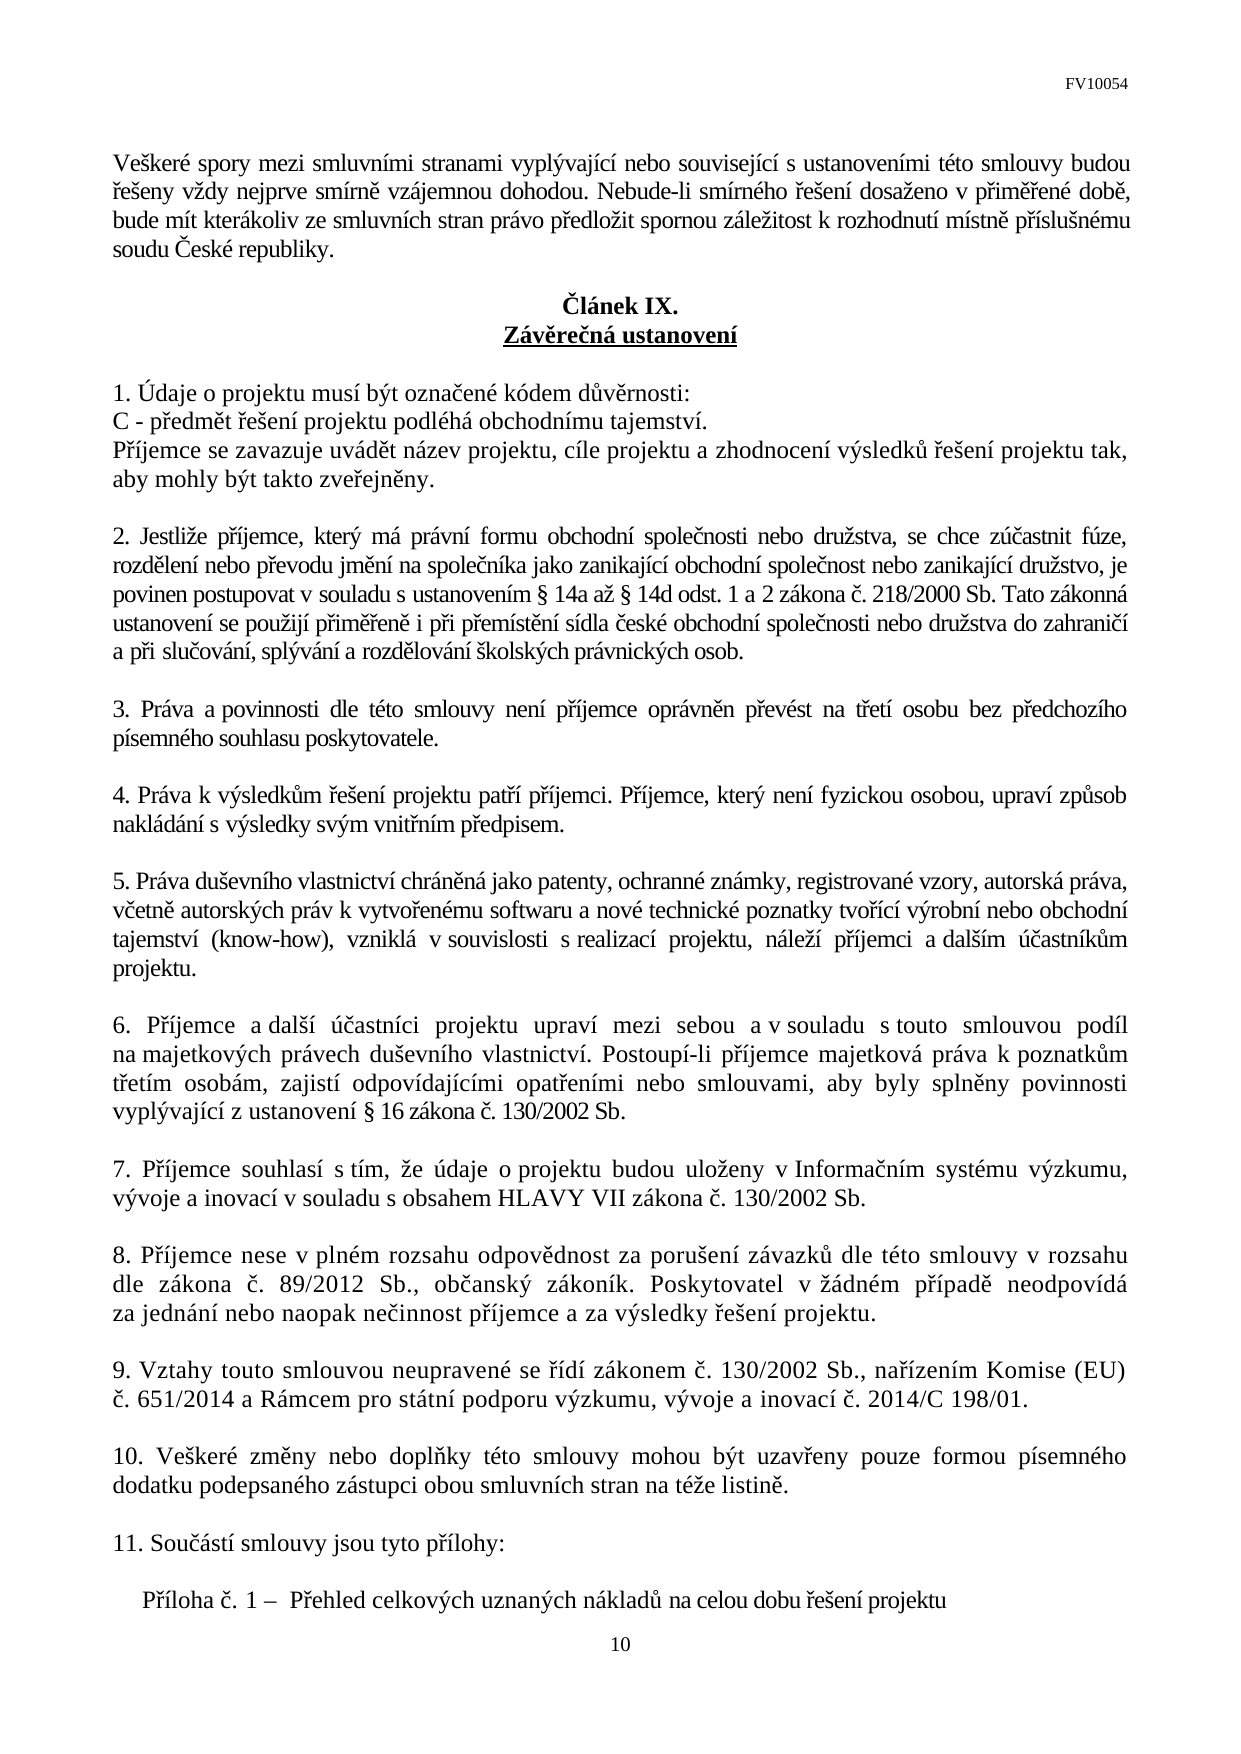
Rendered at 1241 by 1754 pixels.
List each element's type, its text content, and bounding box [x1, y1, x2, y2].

text 10. Veškeré změny nebo doplňky této smlouvy mohou být uzavřeny pouze formou písemného dodatku podepsaného zástupci obou smluvních stran na téže listině. [112, 1441, 1128, 1499]
text Závěrečná ustanovení [112, 320, 1128, 349]
text 7. Příjemce souhlasí s tím, že údaje o projektu budou uloženy v Informačním systému výzkumu, vývoje a inovací v souladu s obsahem HLAVY VII zákona č. 130/2002 Sb. [112, 1154, 1128, 1211]
text Článek IX. [112, 291, 1128, 320]
text C - předmět řešení projektu podléhá obchodnímu tajemství. [112, 406, 1128, 435]
text 9. Vztahy touto smlouvou neupravené se řídí zákonem č. 130/2002 Sb., nařízením Komise (EU) č. 651/2014 a Rámcem pro státní podporu výzkumu, vývoje a inovací č. 2014/C 198/01. [112, 1355, 1128, 1413]
text 2. Jestliže příjemce, který má právní formu obchodní společnosti nebo družstva, se chce zúčastnit fúze, rozdělení nebo převodu jmění na společníka jako zanikající obchodní společnost nebo zanikající družstvo, je povinen postupovat v souladu s ustanovením § 14a až § 14d odst. 1 a 2 zákona č. 218/2000 Sb. Tato zákonná ustanovení se použijí přiměřeně i při přemístění sídla české obchodní společnosti nebo družstva do zahraničí a při slučování, splývání a rozdělování školských právnických osob. [112, 521, 1128, 665]
text 8. Příjemce nese v plném rozsahu odpovědnost za porušení závazků dle této smlouvy v rozsahu dle zákona č. 89/2012 Sb., občanský zákoník. Poskytovatel v žádném případě neodpovídá za jednání nebo naopak nečinnost příjemce a za výsledky řešení projektu. [112, 1240, 1128, 1326]
text 1. Údaje o projektu musí být označené kódem důvěrnosti: [112, 378, 1128, 406]
text Veškeré spory mezi smluvními stranami vyplývající nebo související s ustanoveními této smlouvy budou řešeny vždy nejprve smírně vzájemnou dohodou. Nebude-li smírného řešení dosaženo v přiměřené době, bude mít kterákoliv ze smluvních stran právo předložit spornou záležitost k rozhodnutí místně příslušnému soudu České republiky. [112, 148, 1131, 263]
text Příloha č. 1 – Přehled celkových uznaných nákladů na celou dobu řešení projektu [142, 1585, 1128, 1614]
text 4. Práva k výsledkům řešení projektu patří příjemci. Příjemce, který není fyzickou osobou, upraví způsob nakládání s výsledky svým vnitřním předpisem. [112, 780, 1128, 838]
text 6. Příjemce a další účastníci projektu upraví mezi sebou a v souladu s touto smlouvou podíl na majetkových právech duševního vlastnictví. Postoupí-li příjemce majetková práva k poznatkům třetím osobám, zajistí odpovídajícími opatřeními nebo smlouvami, aby byly splněny povinnosti vyplývající z ustanovení § 16 zákona č. 130/2002 Sb. [112, 1010, 1128, 1125]
text Příjemce se zavazuje uvádět název projektu, cíle projektu a zhodnocení výsledků řešení projektu tak, aby mohly být takto zveřejněny. [112, 435, 1128, 493]
text 3. Práva a povinnosti dle této smlouvy není příjemce oprávněn převést na třetí osobu bez předchozího písemného souhlasu poskytovatele. [112, 694, 1128, 751]
text 11. Součástí smlouvy jsou tyto přílohy: [112, 1528, 1128, 1556]
text 5. Práva duševního vlastnictví chráněná jako patenty, ochranné známky, registrované vzory, autorská práva, včetně autorských práv k vytvořenému softwaru a nové technické poznatky tvořící výrobní nebo obchodní tajemství (know-how), vzniklá v souvislosti s realizací projektu, náleží příjemci a dalším účastníkům projektu. [112, 866, 1128, 981]
